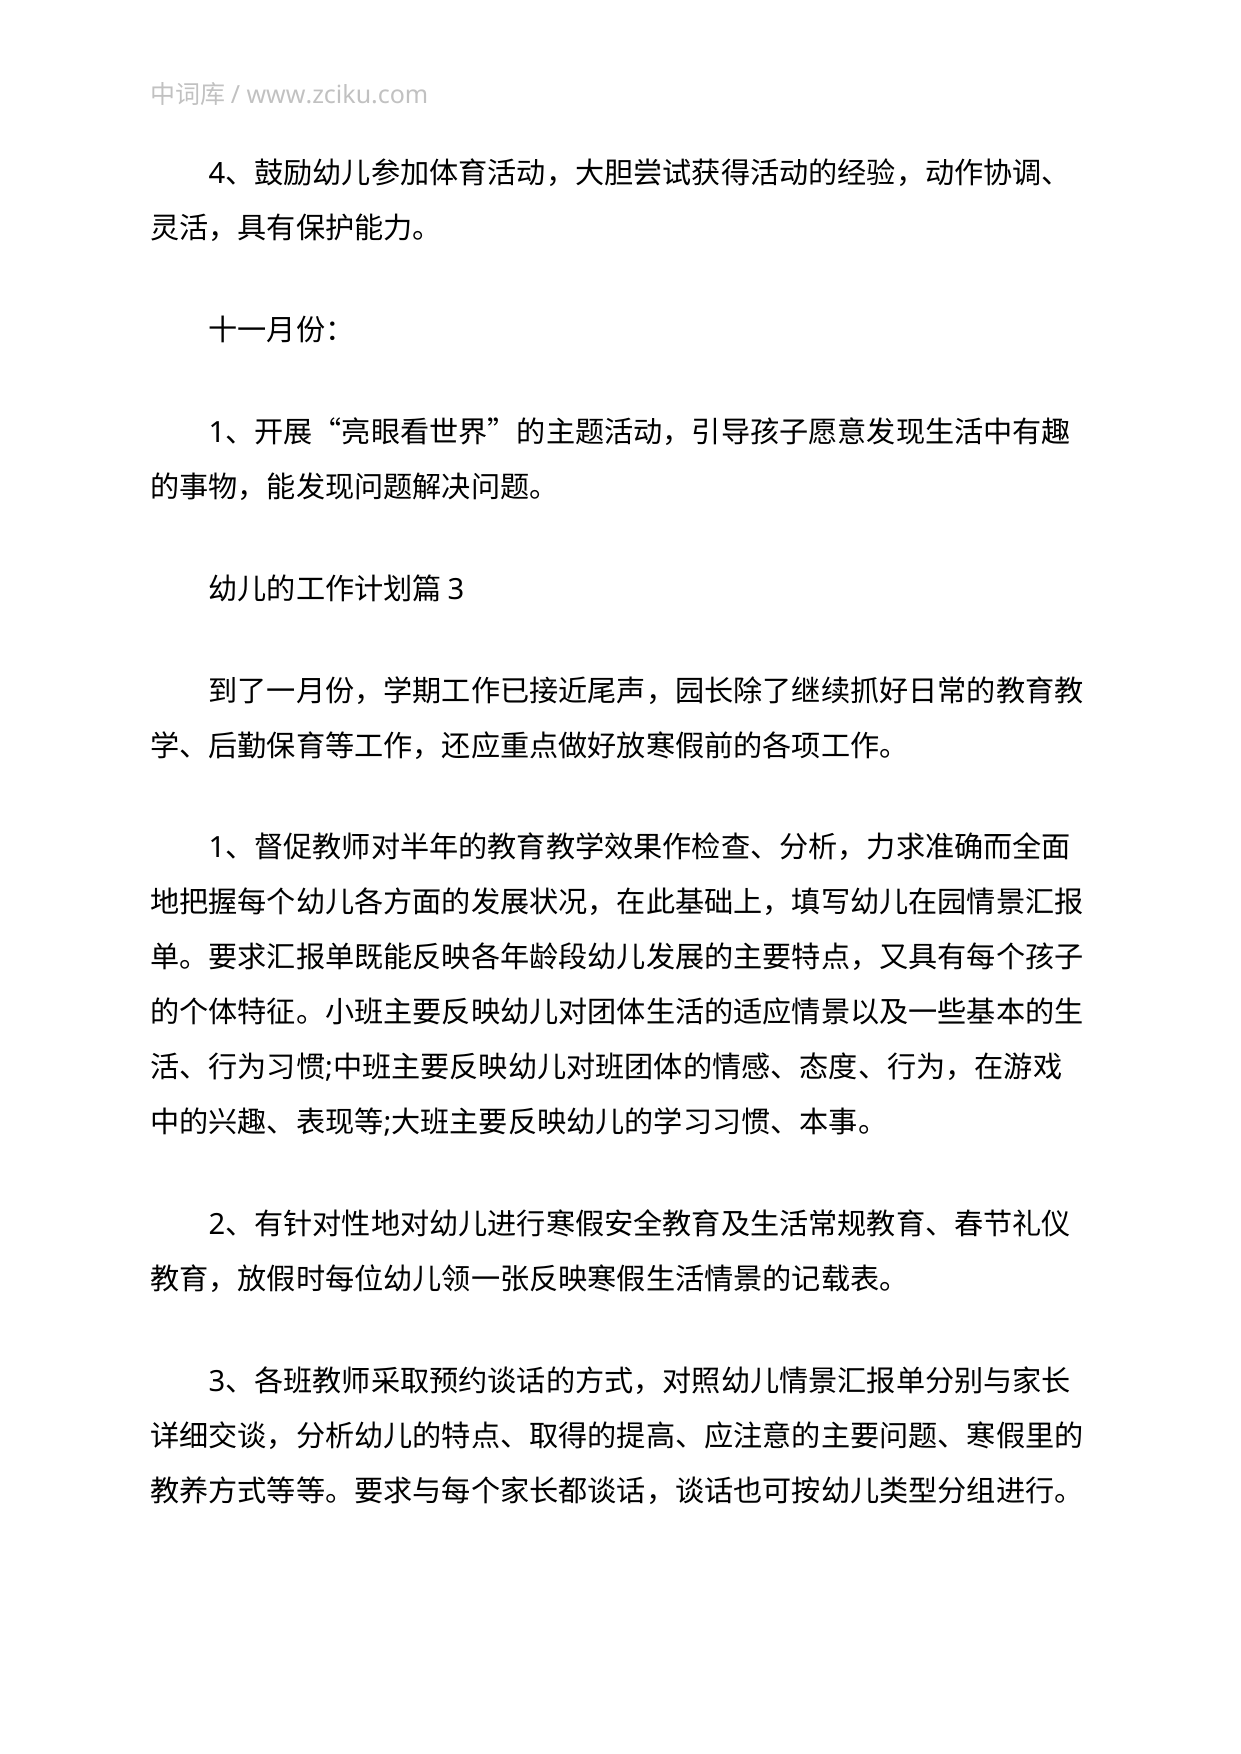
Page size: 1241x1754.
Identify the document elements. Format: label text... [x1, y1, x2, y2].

text 幼儿的工作计划篇3 [150, 565, 1090, 608]
text 1、开展“亮眼看世界”的主题活动，引导孩子愿意发现生活中有趣的事物，能发现问题解决问题。 [150, 408, 1090, 506]
text 十一月份： [150, 307, 1090, 349]
text 3、各班教师采取预约谈话的方式，对照幼儿情景汇报单分别与家长详细交谈，分析幼儿的特点、取得的提高、应注意的主要问题、寒假里的教养方式等等。要求与每个家长都谈话，谈话也可按幼儿类型分组进行。 [150, 1357, 1090, 1509]
text 到了一月份，学期工作已接近尾声，园长除了继续抓好日常的教育教学、后勤保育等工作，还应重点做好放寒假前的各项工作。 [150, 667, 1090, 764]
text 2、有针对性地对幼儿进行寒假安全教育及生活常规教育、春节礼仪教育，放假时每位幼儿领一张反映寒假生活情景的记载表。 [150, 1201, 1090, 1298]
text 1、督促教师对半年的教育教学效果作检查、分析，力求准确而全面地把握每个幼儿各方面的发展状况，在此基础上，填写幼儿在园情景汇报单。要求汇报单既能反映各年龄段幼儿发展的主要特点，又具有每个孩子的个体特征。小班主要反映幼儿对团体生活的适应情景以及一些基本的生活、行为习惯;中班主要反映幼儿对班团体的情感、态度、行为，在游戏中的兴趣、表现等;大班主要反映幼儿的学习习惯、本事。 [150, 824, 1090, 1141]
text 4、鼓励幼儿参加体育活动，大胆尝试获得活动的经验，动作协调、灵活，具有保护能力。 [150, 150, 1090, 247]
